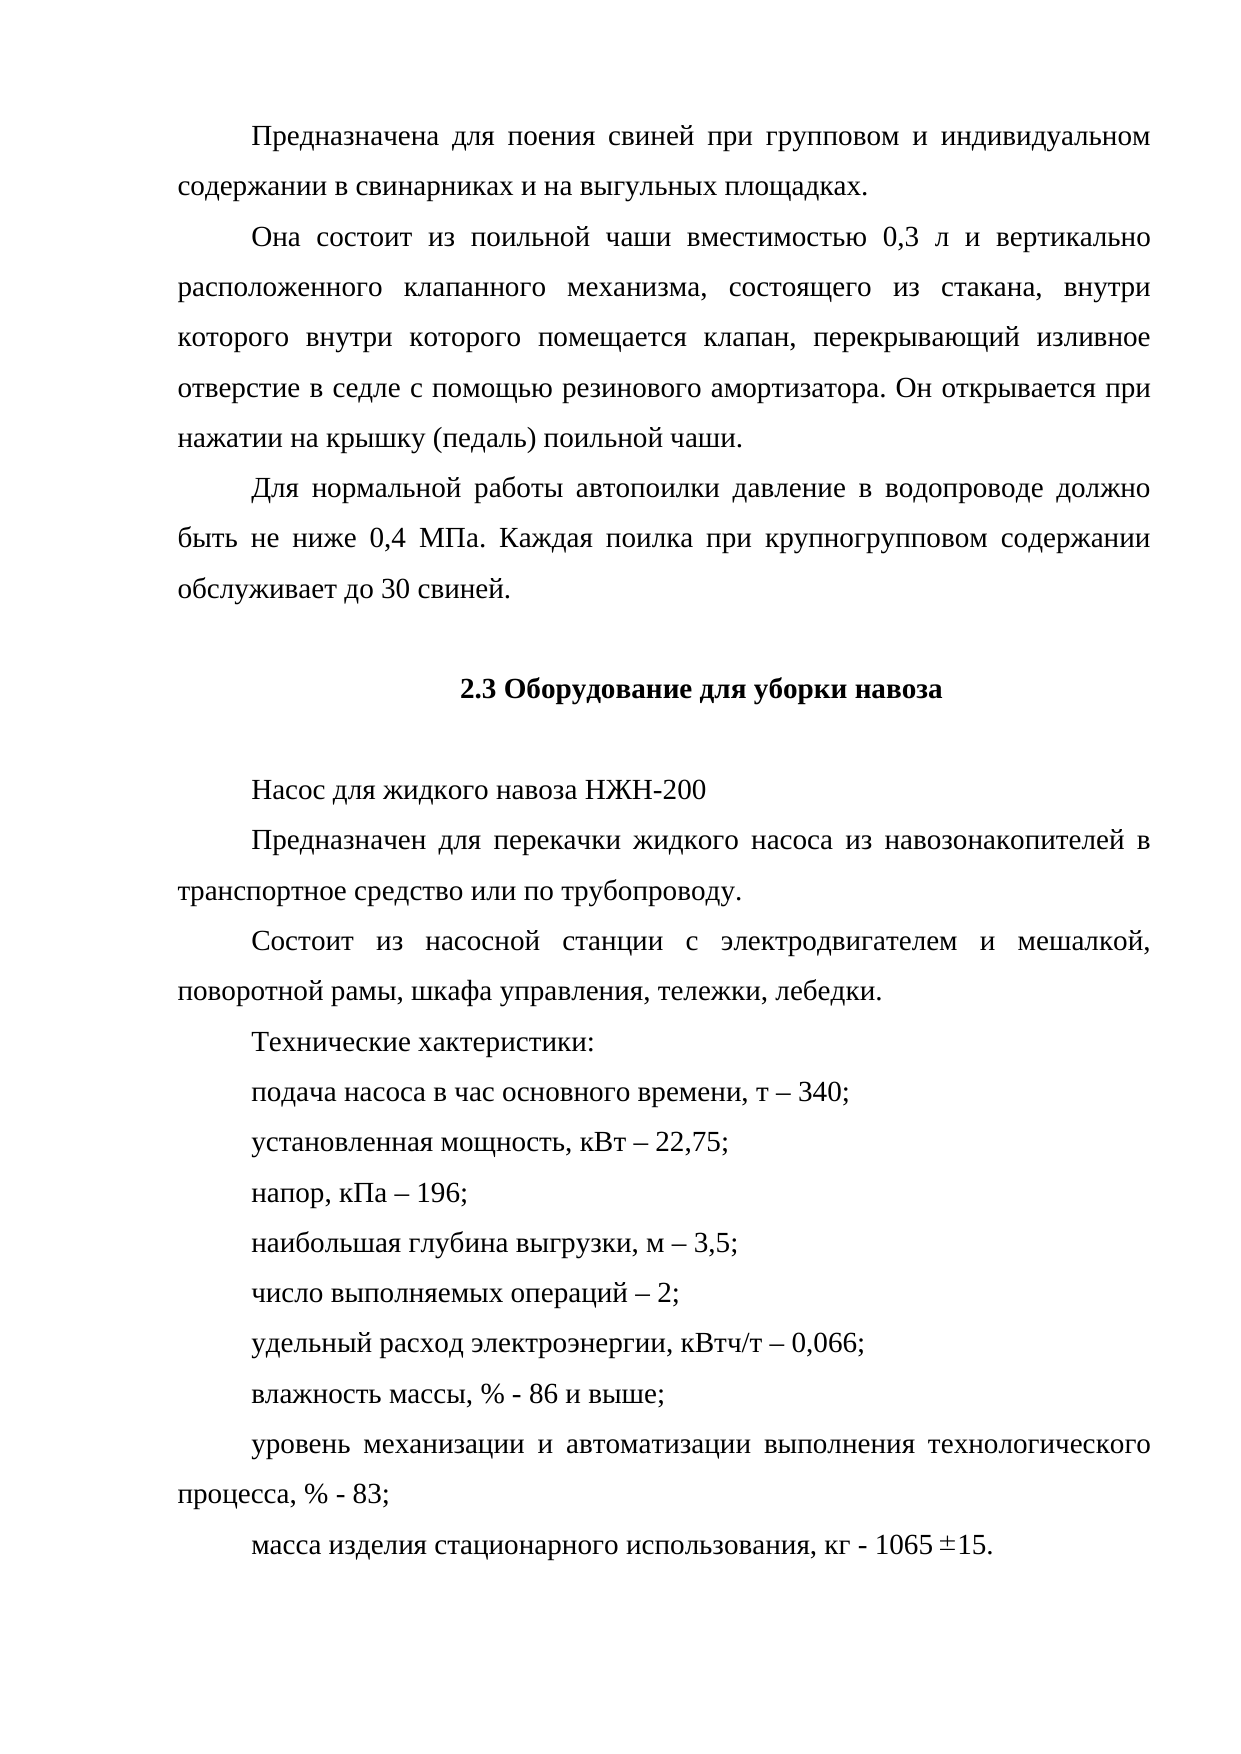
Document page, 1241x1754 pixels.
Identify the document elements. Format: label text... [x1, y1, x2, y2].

text подача насоса в час основного времени, т – 340; [177, 1074, 1152, 1108]
text масса изделия стационарного использования, кг - 106515. [177, 1527, 1152, 1560]
text Состоит из насосной станции с электродвигателем и мешалкой, поворотной рамы, шкафа управления, тележки, лебедки. [177, 923, 1152, 1007]
text наибольшая глубина выгрузки, м – 3,5; [177, 1225, 1152, 1258]
text удельный расход электроэнергии, кВтч/т – 0,066; [177, 1326, 1152, 1359]
text Насос для жидкого навоза НЖН-200 [177, 772, 1152, 806]
text Для нормальной работы автопоилки давление в водопроводе должно быть не ниже 0,4 МПа. Каждая поилка при крупногрупповом содержании обслуживает до 30 свиней. [177, 470, 1152, 604]
text Предназначен для перекачки жидкого насоса из навозонакопителей в транспортное средство или по трубопроводу. [177, 822, 1152, 906]
text Технические хактеристики: [177, 1024, 1152, 1057]
text влажность массы, % - 86 и выше; [177, 1376, 1152, 1409]
text установленная мощность, кВт – 22,75; [177, 1124, 1152, 1158]
text число выполняемых операций – 2; [177, 1275, 1152, 1309]
text уровень механизации и автоматизации выполнения технологического процесса, % - 83; [177, 1426, 1152, 1510]
text Предназначена для поения свиней при групповом и индивидуальном содержании в свинарниках и на выгульных площадках. [177, 118, 1152, 202]
text 2.3 Оборудование для уборки навоза [177, 672, 1152, 705]
text напор, кПа – 196; [177, 1175, 1152, 1208]
text Она состоит из поильной чаши вместимостью и вертикально расположенного клапанного механизма, состоящего из стакана, внутри которого внутри которого помещается клапан, перекрывающий изливное отверстие в седле с помощью резинового амортизатора. Он открывается при нажатии на крышку (педаль) поильной чаши. [177, 219, 1152, 453]
